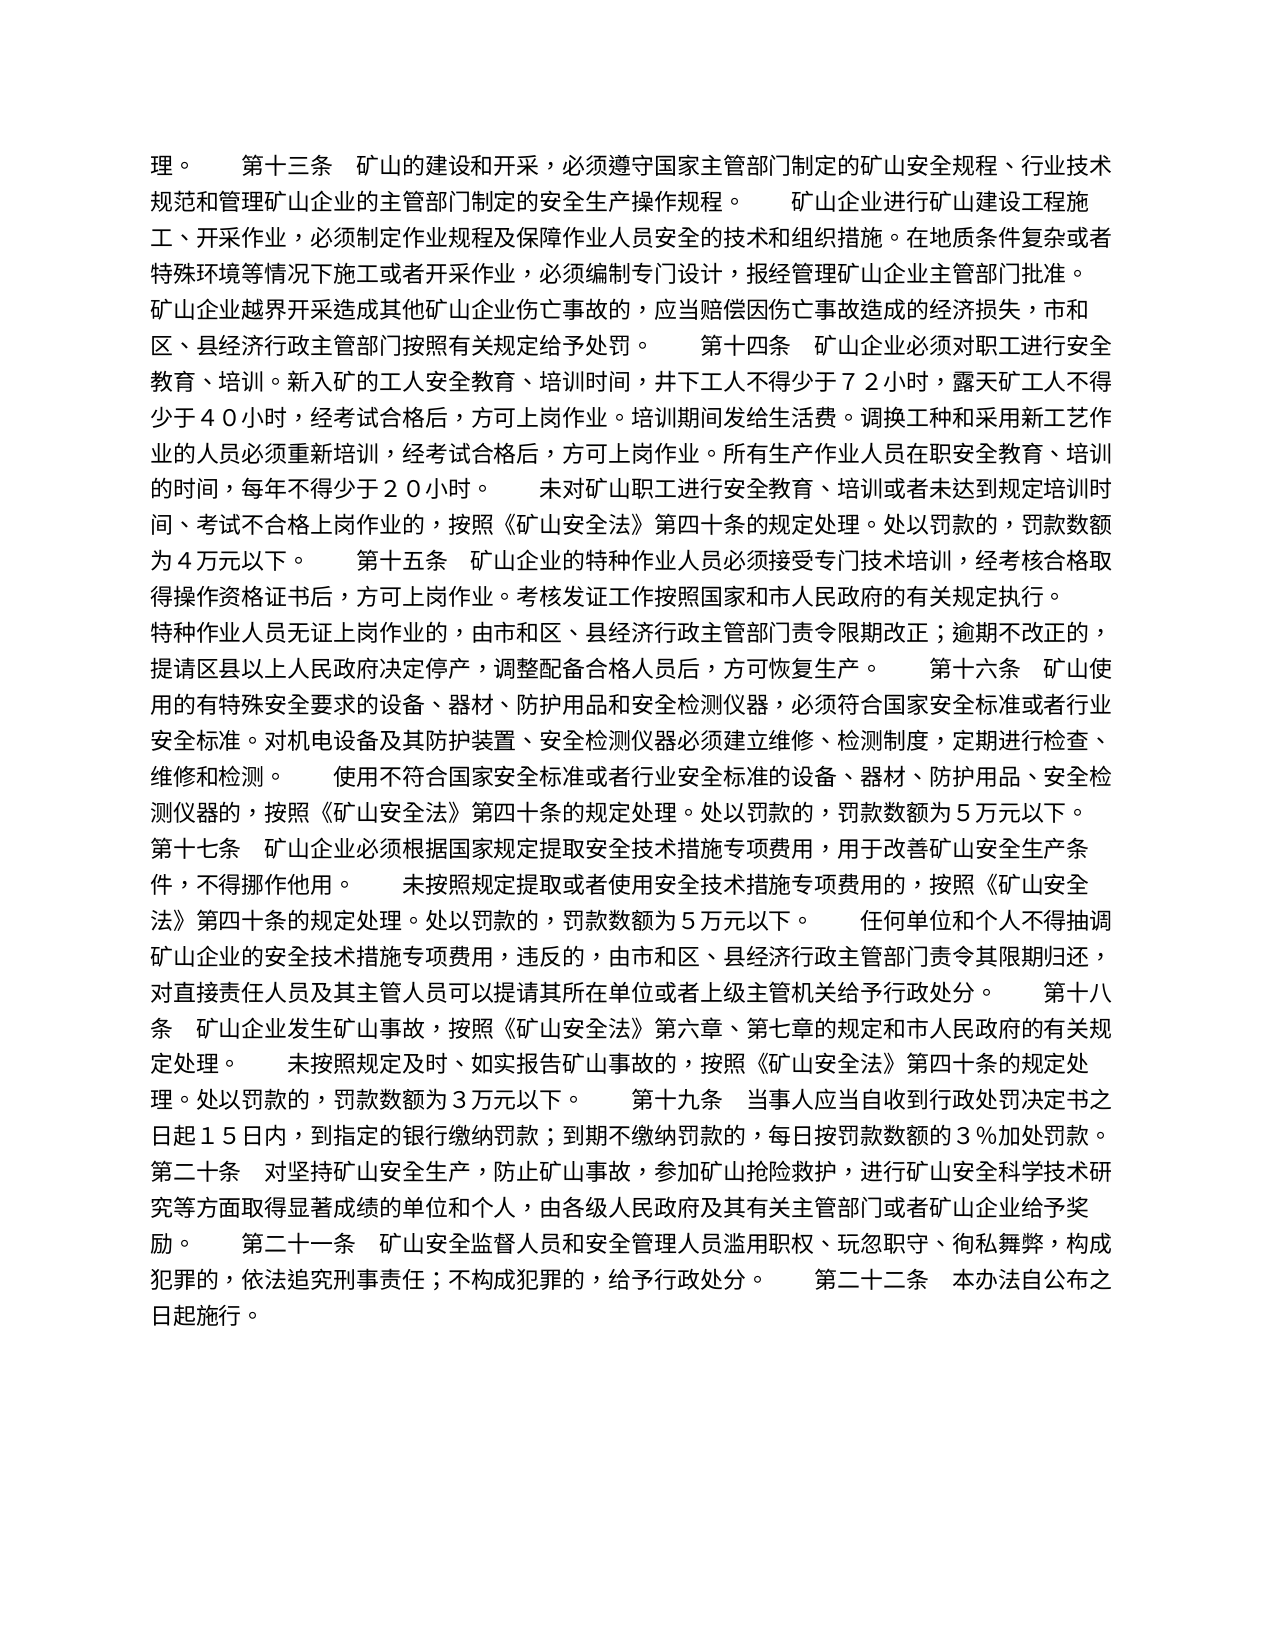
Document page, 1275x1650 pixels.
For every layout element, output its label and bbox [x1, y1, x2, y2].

text [150, 150, 1125, 1331]
